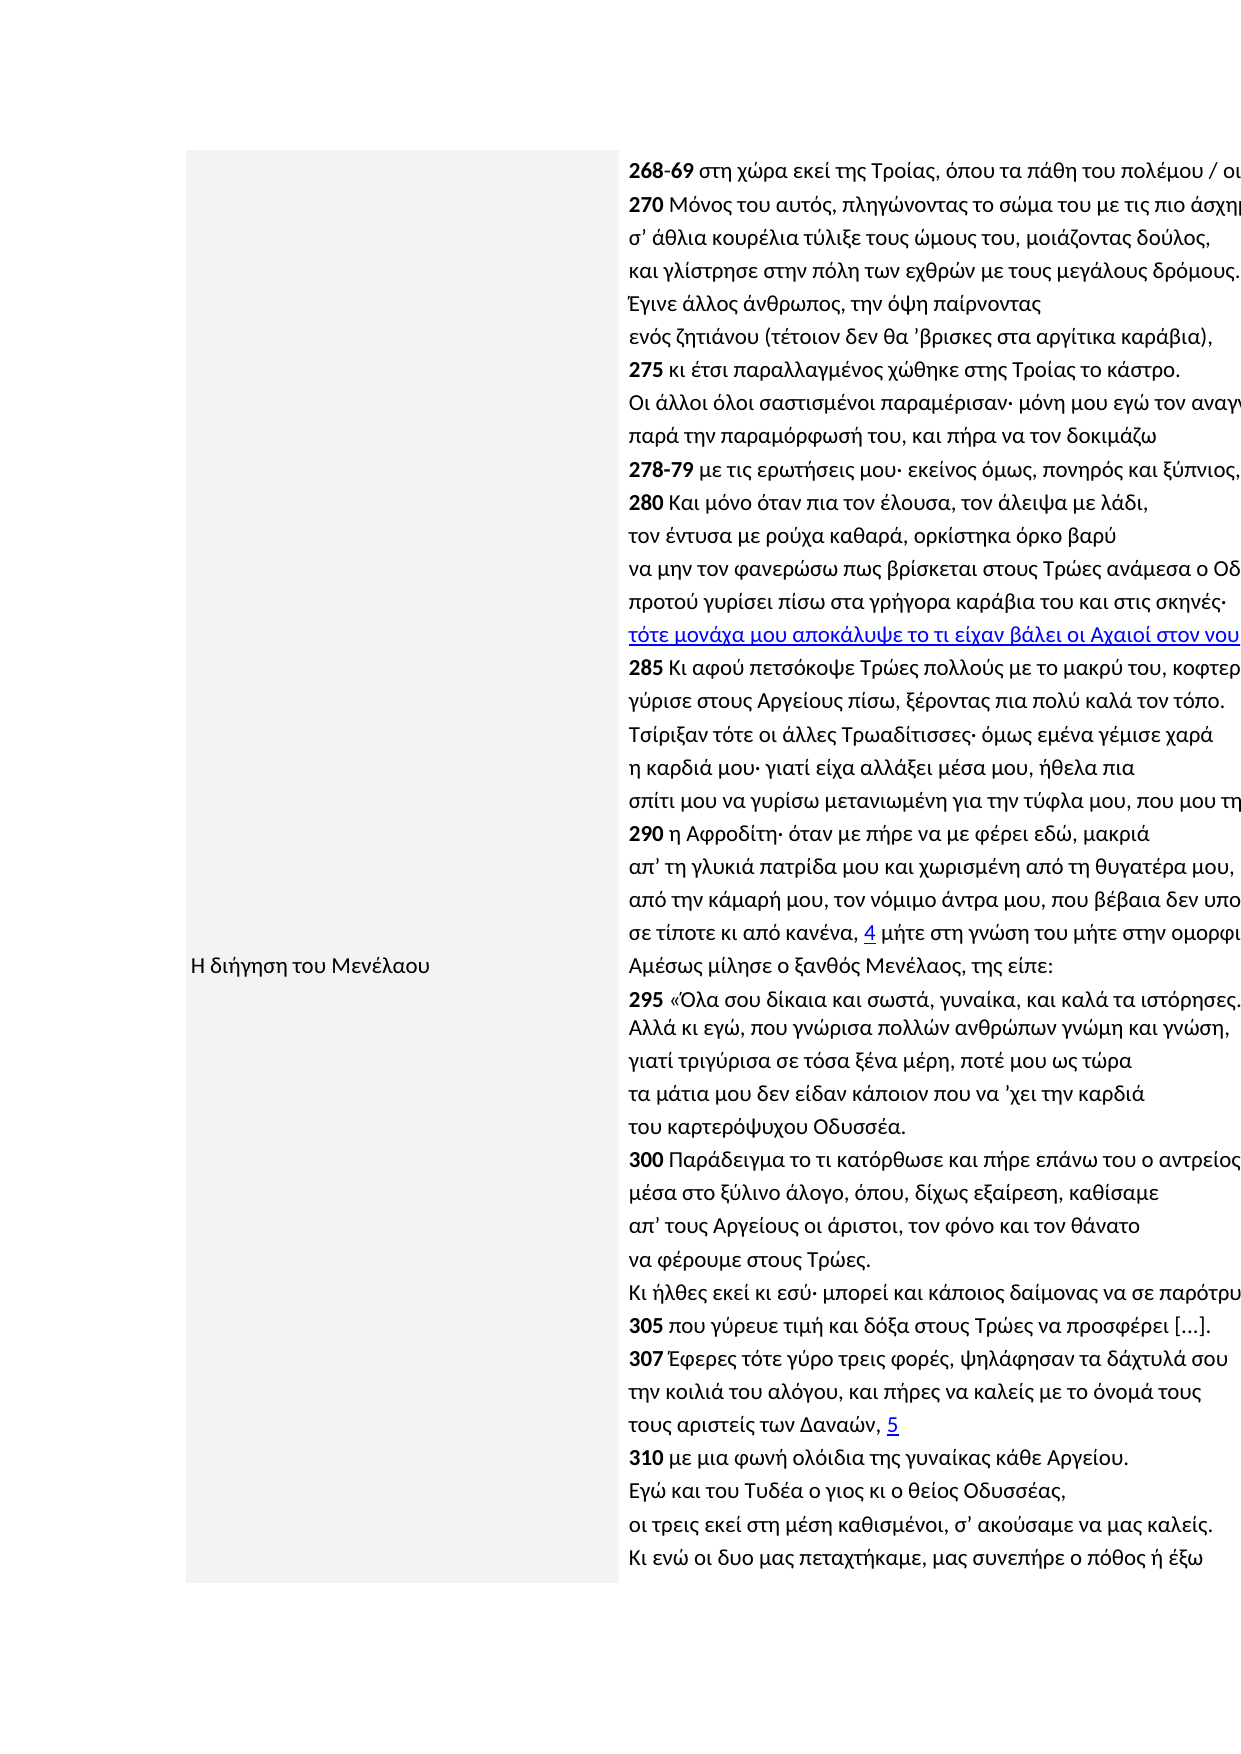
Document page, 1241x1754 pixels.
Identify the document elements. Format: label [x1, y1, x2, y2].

table_cell [619, 150, 1240, 1583]
table_cell [186, 150, 619, 1583]
